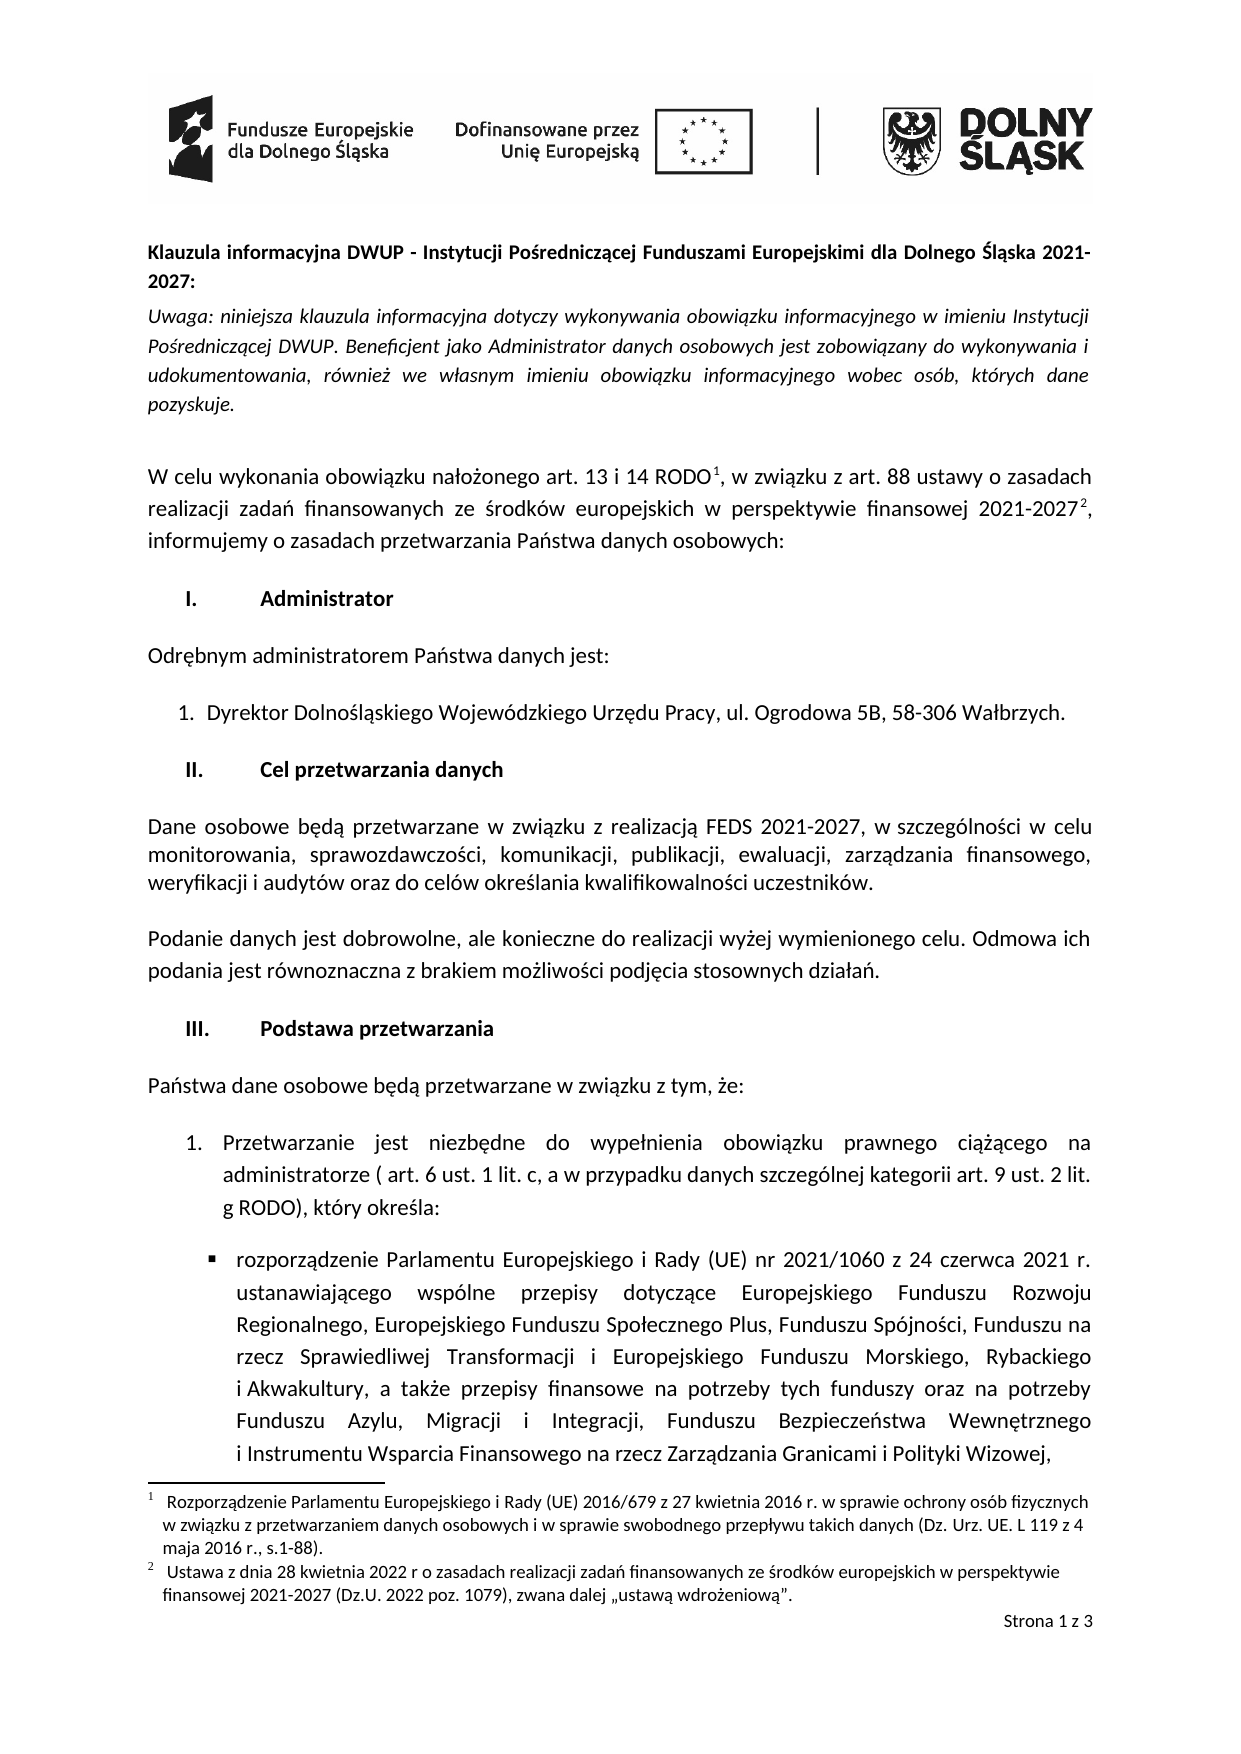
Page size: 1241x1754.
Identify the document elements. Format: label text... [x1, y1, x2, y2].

text Uwaga: niniejsza klauzula informacyjna dotyczy wykonywania obowiązku informacyjnego w imieniu Instytucji Pośredniczącej DWUP. Beneficjent jako Administrator danych osobowych jest zobowiązany do wykonywania i udokumentowania, również we własnym imieniu obowiązku informacyjnego wobec osób, których dane pozyskuje. [148, 304, 1093, 417]
list Dyrektor Dolnośląskiego Wojewódzkiego Urzędu Pracy, ul. Ogrodowa 5B, 58-306 Wałbrzych. [177, 698, 1093, 726]
list Przetwarzanie jest niezbędne do wypełnienia obowiązku prawnego ciążącego na administratorze ( art. 6 ust. 1 lit. c, a w przypadku danych szczególnej kategorii art. 9 ust. 2 lit. g RODO), który określa: [185, 1128, 1093, 1221]
list Administrator [185, 584, 1093, 612]
list Cel przetwarzania danych [185, 755, 1093, 783]
text Podanie danych jest dobrowolne, ale konieczne do realizacji wyżej wymienionego celu. Odmowa ich podania jest równoznaczna z brakiem możliwości podjęcia stosownych działań. [148, 924, 1093, 985]
list rozporządzenie Parlamentu Europejskiego i Rady (UE) nr 2021/1060 z 24 czerwca 2021 r. ustanawiającego wspólne przepisy dotyczące Europejskiego Funduszu Rozwoju Regionalnego, Europejskiego Funduszu Społecznego Plus, Funduszu Spójności, Funduszu na rzecz Sprawiedliwej Transformacji i Europejskiego Funduszu Morskiego, Rybackiego i Akwakultury, a także przepisy finansowe na potrzeby tych funduszy oraz na potrzeby Funduszu Azylu, Migracji i Integracji, Funduszu Bezpieczeństwa Wewnętrznego i Instrumentu Wsparcia Finansowego na rzecz Zarządzania Granicami i Polityki Wizowej, [207, 1246, 1093, 1467]
text W celu wykonania obowiązku nałożonego art. 13 i 14 RODO, w związku z art. 88 ustawy o zasadach realizacji zadań finansowanych ze środków europejskich w perspektywie finansowej 2021-2027, informujemy o zasadach przetwarzania Państwa danych osobowych: [148, 462, 1093, 554]
picture [147, 73, 1093, 204]
text Odrębnym administratorem Państwa danych jest: [148, 641, 1093, 669]
list Podstawa przetwarzania [185, 1014, 1093, 1042]
text Klauzula informacyjna DWUP - Instytucji Pośredniczącej Funduszami Europejskimi dla Dolnego Śląska 2021-2027: [148, 239, 1093, 294]
text Państwa dane osobowe będą przetwarzane w związku z tym, że: [148, 1071, 1093, 1099]
text Dane osobowe będą przetwarzane w związku z realizacją FEDS 2021-2027, w szczególności w celu monitorowania, sprawozdawczości, komunikacji, publikacji, ewaluacji, zarządzania finansowego, weryfikacji i audytów oraz do celów określania kwalifikowalności uczestników. [148, 812, 1093, 896]
